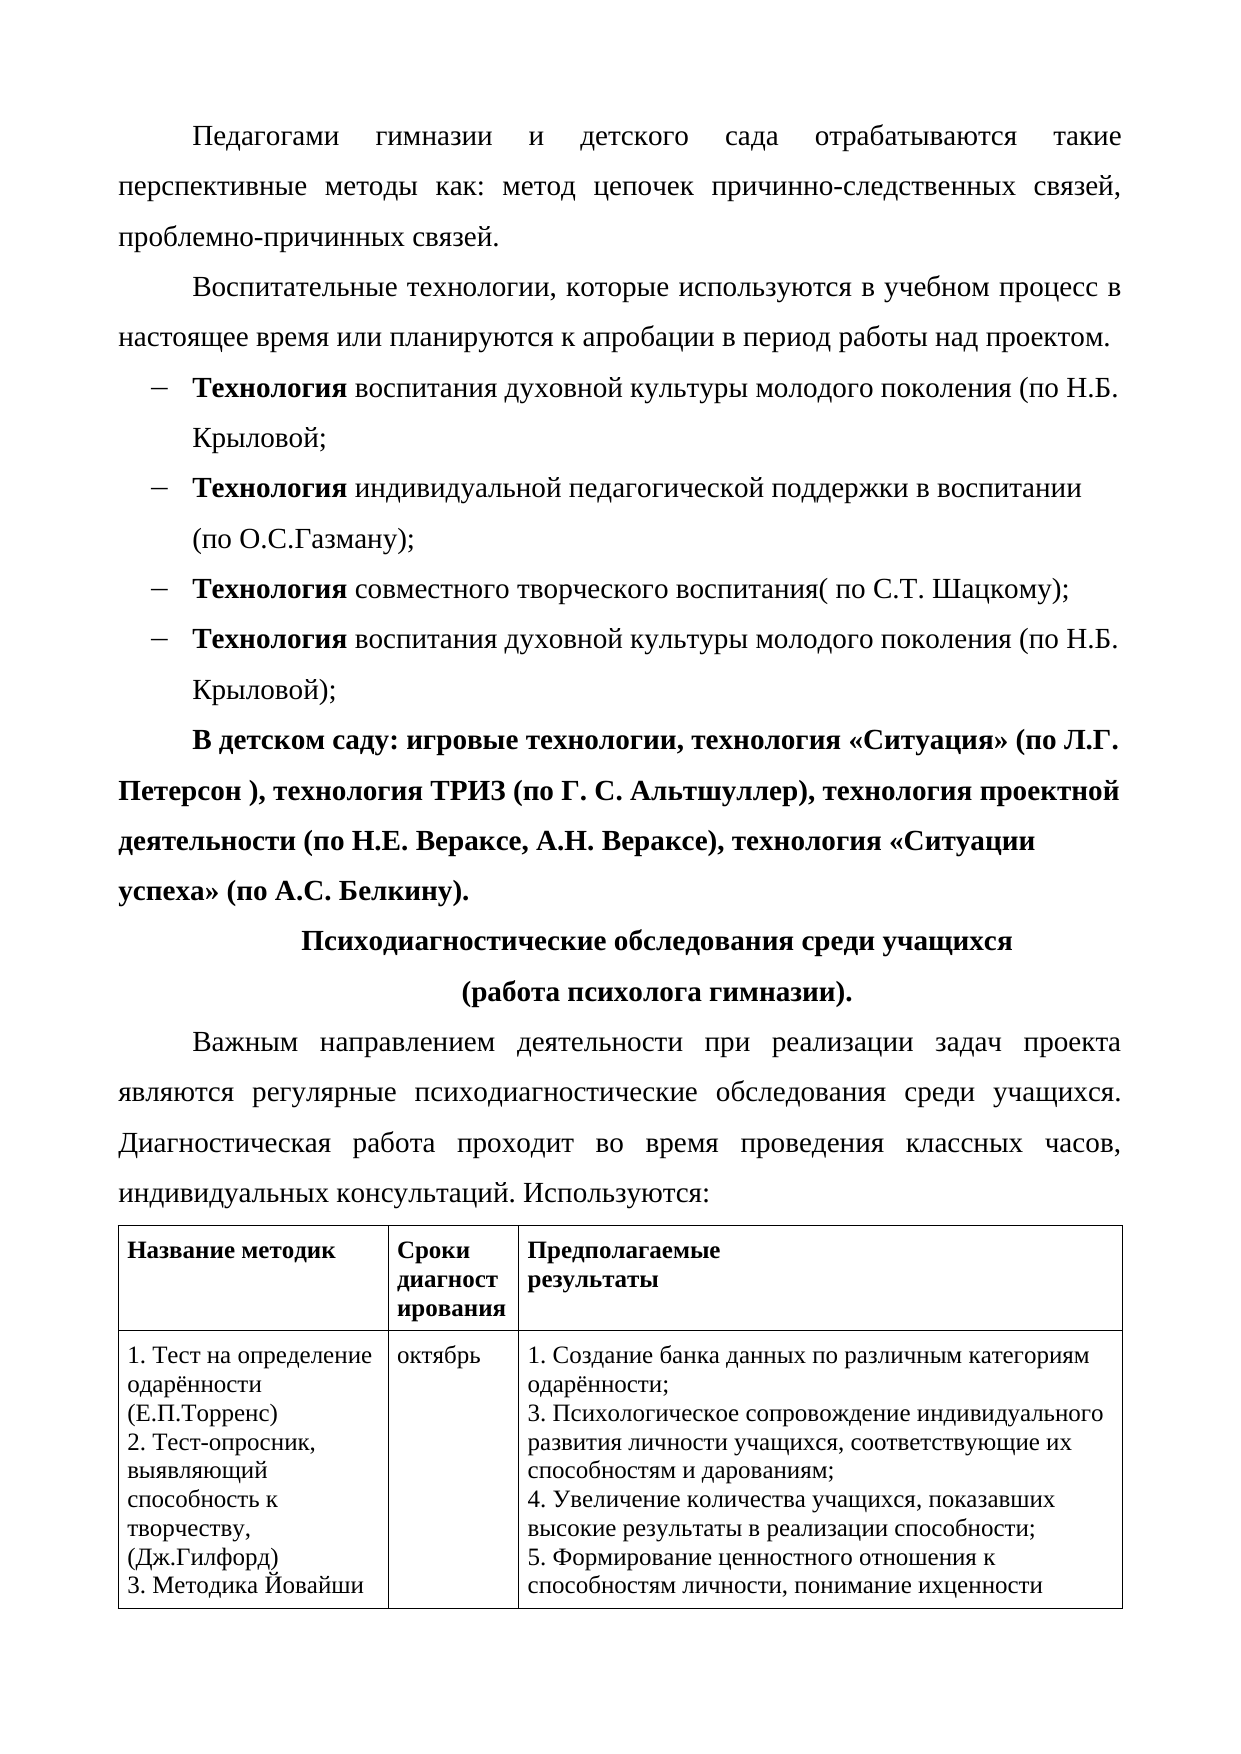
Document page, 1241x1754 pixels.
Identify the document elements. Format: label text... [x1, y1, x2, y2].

table_header Предполагаемые результаты [519, 1226, 1122, 1330]
text Психодиагностические обследования среди учащихся [118, 923, 1122, 957]
table_cell октябрь [389, 1331, 518, 1608]
text Педагогами гимназии и детского сада отрабатываются такие перспективные методы как: метод цепочек причинно-следственных связей, проблемно-причинных связей. [118, 118, 1122, 252]
table_cell 1. Тест на определение одарённости (Е.П.Торренс) 2. Тест-опросник, выявляющий способность к творчеству, (Дж.Гилфорд) 3. Методика Йовайши [119, 1331, 388, 1608]
list Технология индивидуальной педагогической поддержки в воспитании (по О.С.Газману); [148, 470, 1122, 554]
text (работа психолога гимназии). [118, 974, 1122, 1007]
table_header Сроки диагностирования [389, 1226, 518, 1330]
table_cell 1. Создание банка данных по различным категориям одарённости; 3. Психологическое сопровождение индивидуального развития личности учащихся, соответствующие их способностям и дарованиям; 4. Увеличение количества учащихся, показавших высокие результаты в реализации способности; 5. Формирование ценностного отношения к способностям личности, понимание ихценности [519, 1331, 1122, 1608]
list Технология воспитания духовной культуры молодого поколения (по Н.Б. Крыловой; [148, 370, 1122, 454]
list Технология совместного творческого воспитания( по С.Т. Шацкому); [148, 571, 1122, 605]
table_header Название методик [119, 1226, 388, 1330]
text Воспитательные технологии, которые используются в учебном процесс в настоящее время или планируются к апробации в период работы над проектом. [118, 269, 1122, 353]
text Важным направлением деятельности при реализации задач проекта являются регулярные психодиагностические обследования среди учащихся. Диагностическая работа проходит во время проведения классных часов, индивидуальных консультаций. Используются: [118, 1024, 1122, 1209]
text В детском саду: игровые технологии, технология «Ситуация» (по Л.Г. Петерсон ), технология ТРИЗ (по Г. С. Альтшуллер), технология проектной деятельности (по Н.Е. Вераксе, А.Н. Вераксе), технология «Ситуации успеха» (по А.С. Белкину). [118, 722, 1122, 907]
list Технология воспитания духовной культуры молодого поколения (по Н.Б. Крыловой); [148, 622, 1122, 706]
